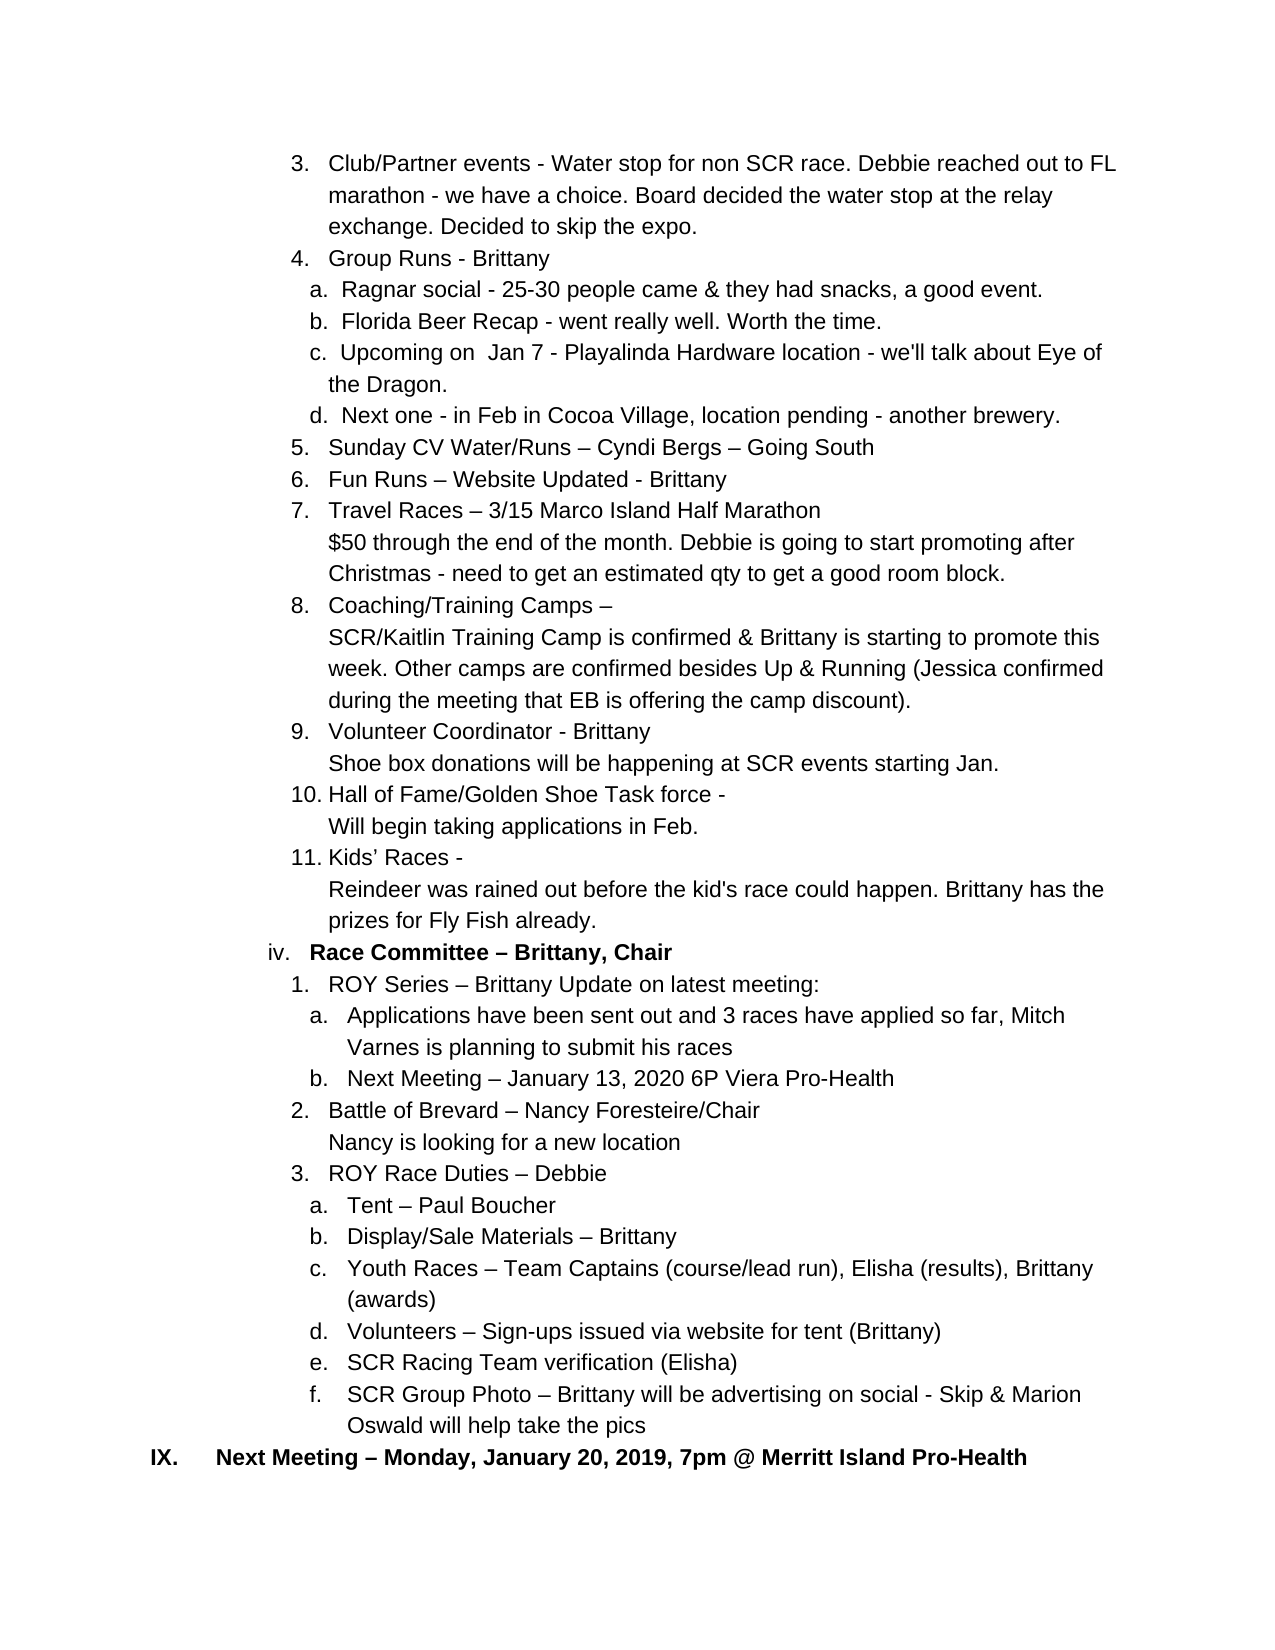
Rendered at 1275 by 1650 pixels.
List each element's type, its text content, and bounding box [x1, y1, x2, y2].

list a. Ragnar social - 25-30 people came & they had snacks, a good event. [309, 276, 1125, 303]
list Display/Sale Materials – Brittany [309, 1223, 1125, 1249]
list Hall of Fame/Golden Shoe Task force - Will begin taking applications in Feb. [291, 781, 1125, 839]
list d. Next one - in Feb in Cocoa Village, location pending - another brewery. [309, 402, 1125, 429]
list Tent – Paul Boucher [309, 1192, 1125, 1218]
list Coaching/Training Camps – [291, 592, 1125, 618]
list Club/Partner events - Water stop for non SCR race. Debbie reached out to FL marathon - we have a choice. Board decided the water stop at the relay exchange. Decided to skip the expo. [291, 150, 1125, 239]
list Kids’ Races - Reindeer was rained out before the kid's race could happen. Brittany has the prizes for Fly Fish already. [291, 844, 1125, 934]
list Group Runs - Brittany [291, 245, 1125, 271]
list SCR/Kaitlin Training Camp is confirmed & Brittany is starting to promote this week. Other camps are confirmed besides Up & Running (Jessica confirmed during the meeting that EB is offering the camp discount). [328, 623, 1125, 713]
list Shoe box donations will be happening at SCR events starting Jan. [328, 750, 1125, 776]
list Next Meeting – January 13, 2020 6P Viera Pro-Health [309, 1065, 1125, 1092]
list SCR Group Photo – Brittany will be advertising on social - Skip & Marion Oswald will help take the pics [309, 1381, 1125, 1439]
list Youth Races – Team Captains (course/lead run), Elisha (results), Brittany (awards) [309, 1255, 1125, 1313]
list Nancy is looking for a new location [328, 1128, 1125, 1155]
list Next Meeting – Monday, January 20, 2019, 7pm @ Merritt Island Pro-Health [178, 1444, 1125, 1470]
list Race Committee – Brittany, Chair [291, 939, 1125, 965]
list Volunteers – Sign-ups issued via website for tent (Brittany) [309, 1318, 1125, 1344]
list c. Upcoming on Jan 7 - Playalinda Hardware location - we'll talk about Eye of the Dragon. [309, 339, 1125, 397]
list Sunday CV Water/Runs – Cyndi Bergs – Going South [291, 434, 1125, 460]
list b. Florida Beer Recap - went really well. Worth the time. [309, 308, 1125, 334]
list Applications have been sent out and 3 races have applied so far, Mitch Varnes is planning to submit his races [309, 1002, 1125, 1060]
list Travel Races – 3/15 Marco Island Half Marathon $50 through the end of the month. Debbie is going to start promoting after Christmas - need to get an estimated qty to get a good room block. [291, 497, 1125, 587]
list Volunteer Coordinator - Brittany [291, 718, 1125, 744]
list SCR Racing Team verification (Elisha) [309, 1349, 1125, 1376]
list Fun Runs – Website Updated - Brittany [291, 466, 1125, 492]
list ROY Race Duties – Debbie [291, 1160, 1125, 1186]
list Battle of Brevard – Nancy Foresteire/Chair [291, 1097, 1125, 1123]
list ROY Series – Brittany Update on latest meeting: [291, 971, 1125, 997]
